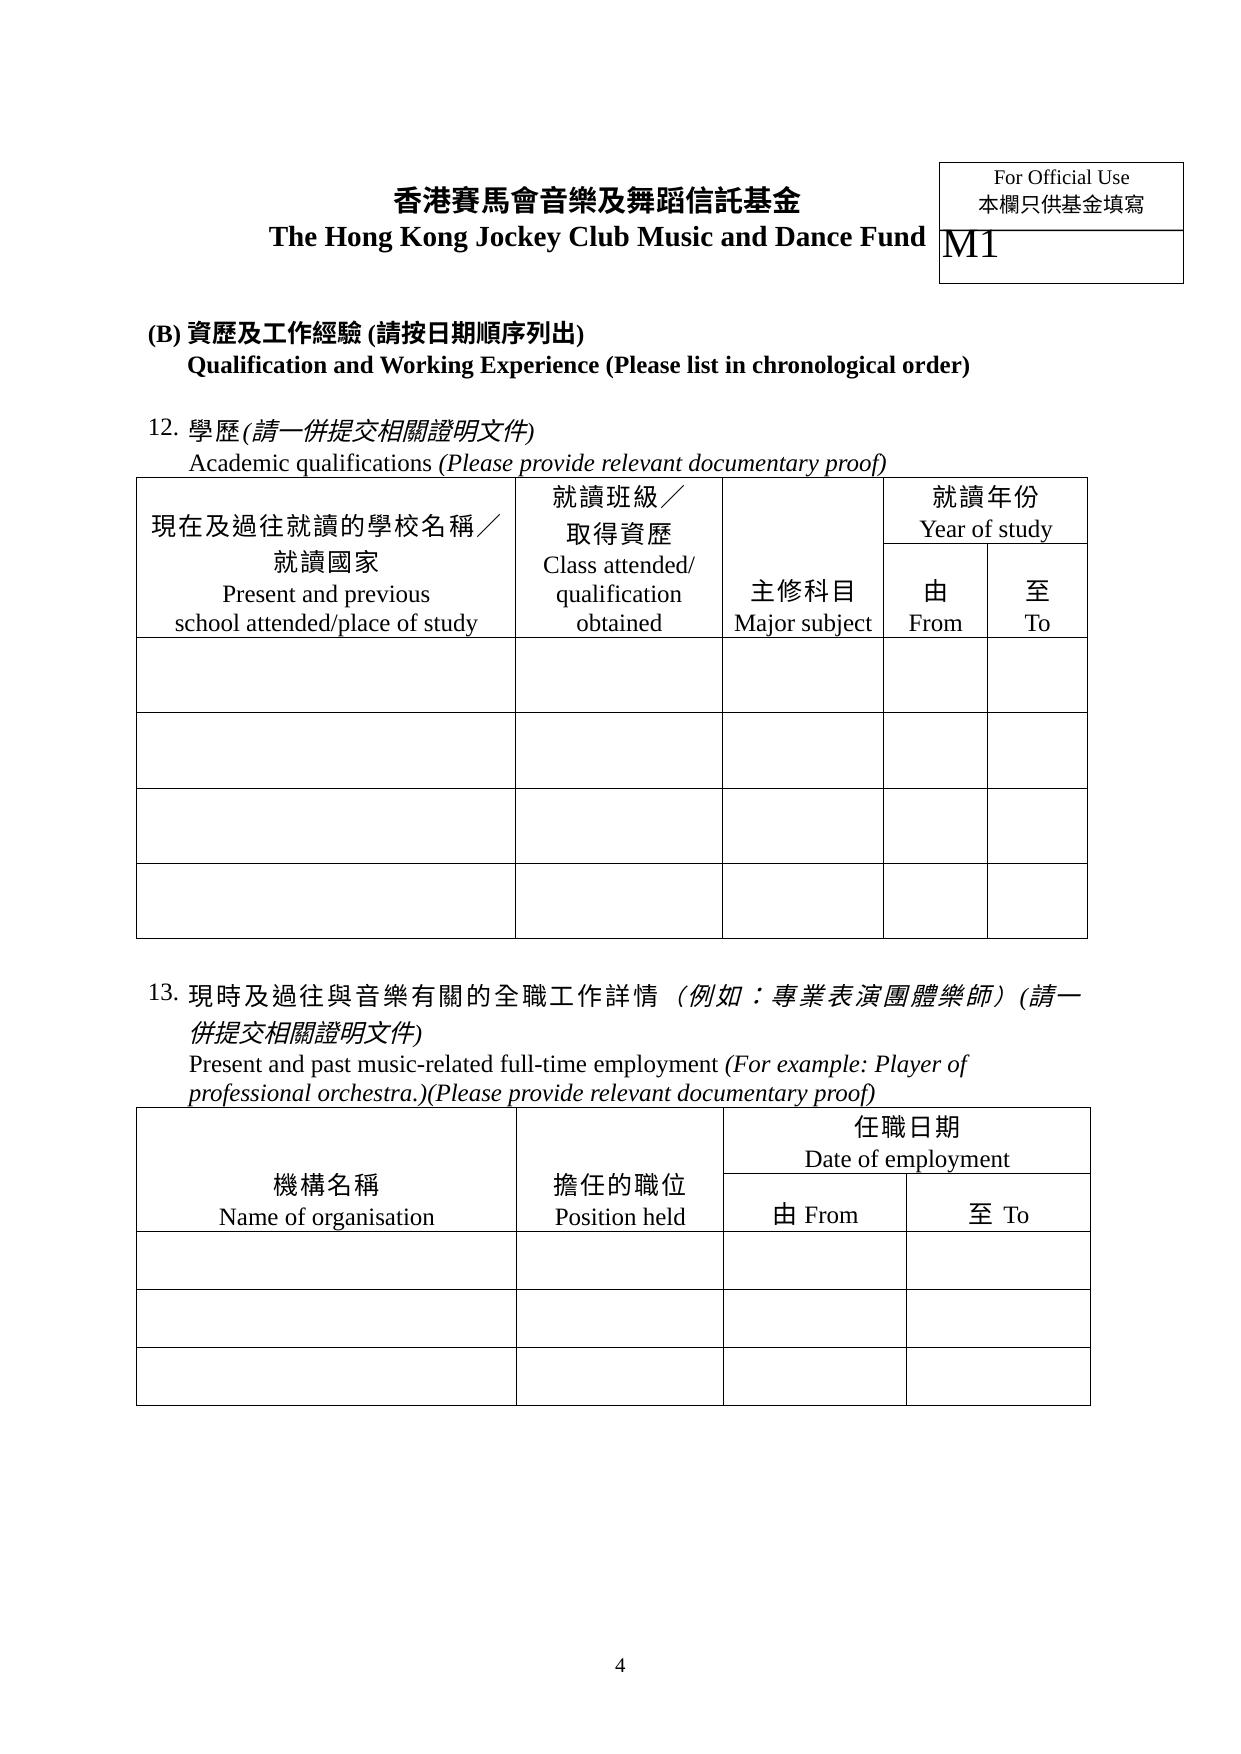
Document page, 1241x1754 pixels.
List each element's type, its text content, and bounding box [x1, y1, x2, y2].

table_cell 主修科目 Major subject [723, 478, 883, 637]
table_cell 擔任的職位Position held [517, 1108, 723, 1231]
table_cell [724, 1290, 906, 1347]
table_cell [723, 638, 883, 712]
table_cell [884, 638, 987, 712]
table_cell 任職日期 Date of employment [724, 1108, 1090, 1173]
table_cell [137, 864, 515, 938]
table_cell [884, 864, 987, 938]
table_cell 至 To [988, 544, 1087, 637]
table_cell 就讀年份 Year of study [884, 478, 1087, 543]
table_cell [724, 1348, 906, 1405]
table_cell [137, 1290, 516, 1347]
table_cell 機構名稱 Name of organisation [137, 1108, 516, 1231]
table_cell [137, 713, 515, 787]
list 資歷及工作經驗 (請按日期順序列出) [148, 311, 1093, 350]
table_cell [137, 1348, 516, 1405]
table_header [136, 977, 177, 1107]
table_cell [517, 1232, 723, 1289]
table_cell [137, 1232, 516, 1289]
table_cell 至 To [907, 1174, 1090, 1231]
table_cell 現在及過往就讀的學校名稱／就讀國家 Present and previous school attended/place of study [137, 478, 515, 637]
table_cell 就讀班級／ 取得資歷 Class attended/ qualification obtained [516, 478, 722, 637]
table_cell [516, 864, 722, 938]
table_header 學歷(請一併提交相關證明文件) Academic qualifications (Please provide relevant documentary proof) [177, 412, 1088, 477]
table_cell [988, 638, 1087, 712]
table_cell [723, 864, 883, 938]
table_cell [137, 638, 515, 712]
table_cell [988, 713, 1087, 787]
table_cell [137, 789, 515, 863]
table_cell [723, 789, 883, 863]
list Qualification and Working Experience (Please list in chronological order) [187, 350, 1093, 378]
table_cell [988, 789, 1087, 863]
table_cell [724, 1232, 906, 1289]
table_cell [516, 713, 722, 787]
table_header 現時及過往與音樂有關的全職工作詳情（例如：專業表演團體樂師）(請一併提交相關證明文件) Present and past music-related full-time employment (For example: Player of professional orchestra.)(Please provide relevant documentary proof) [177, 977, 1090, 1107]
table_header [136, 412, 177, 477]
table_cell [884, 789, 987, 863]
table_cell [988, 864, 1087, 938]
table_cell [517, 1290, 723, 1347]
table_cell [723, 713, 883, 787]
table_cell [516, 638, 722, 712]
table_cell [907, 1232, 1090, 1289]
table_cell 由From [724, 1174, 906, 1231]
table_cell 由From [884, 544, 987, 637]
table_cell [907, 1290, 1090, 1347]
table_cell [907, 1348, 1090, 1405]
table_cell [884, 713, 987, 787]
table_cell [516, 789, 722, 863]
table_cell [517, 1348, 723, 1405]
